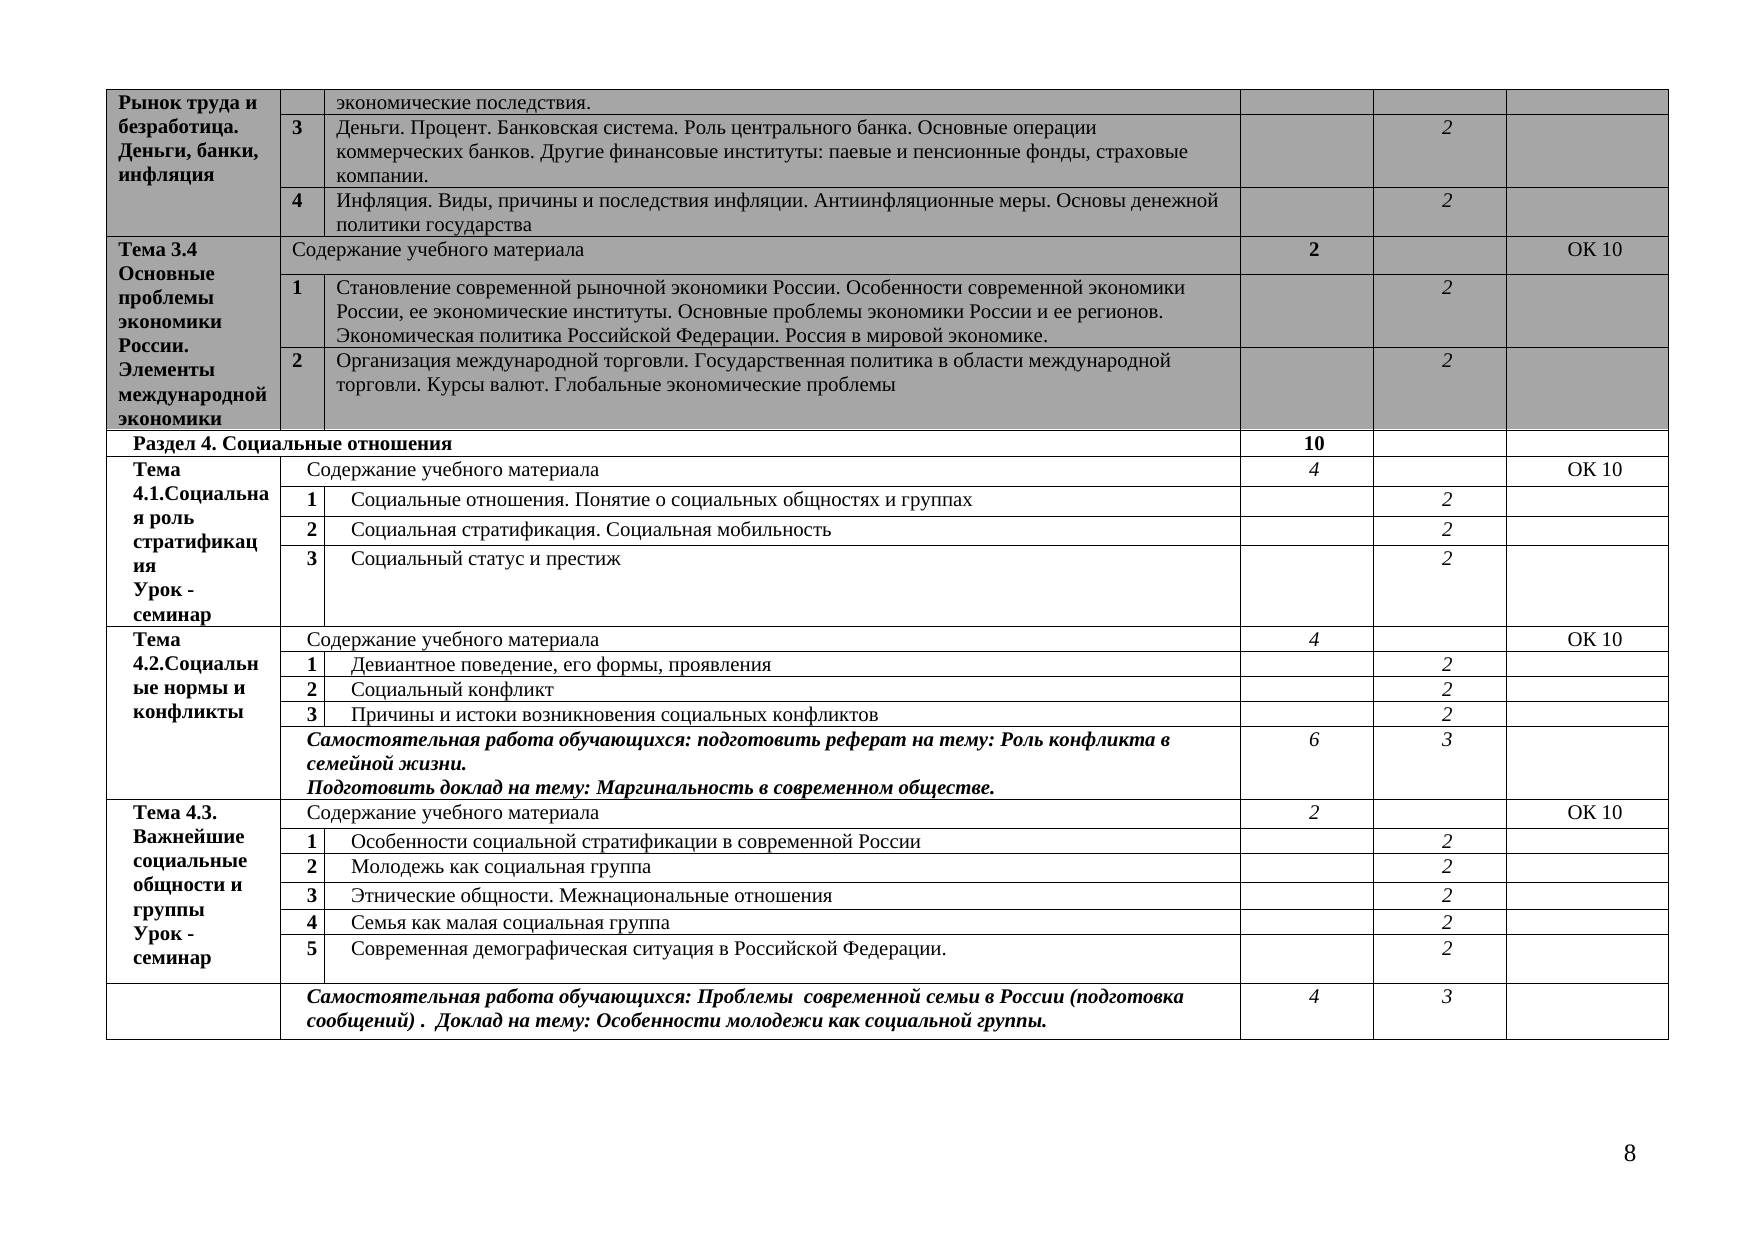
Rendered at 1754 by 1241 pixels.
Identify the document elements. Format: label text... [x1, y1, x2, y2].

table_cell [1241, 115, 1373, 187]
table_cell 4 [1241, 627, 1373, 651]
table_cell [1241, 188, 1373, 236]
table_cell 3 [281, 115, 324, 187]
table_cell ОК 10 [1507, 457, 1668, 486]
table_cell 3 [1374, 984, 1506, 1039]
table_cell [1241, 348, 1373, 429]
table_cell Тема 4.2.Социальные нормы и конфликты [107, 627, 280, 799]
table_cell 1 [281, 487, 324, 516]
table_cell 3 [281, 702, 324, 726]
table_cell Содержание учебного материала [281, 627, 1240, 651]
table_cell Молодежь как социальная группа [325, 854, 1240, 882]
table_cell 3 [281, 883, 324, 909]
table_cell 2 [1374, 188, 1506, 236]
table_cell Деньги. Процент. Банковская система. Роль центрального банка. Основные операции коммерческих банков. Другие финансовые институты: паевые и пенсионные фонды, страховые компании. [325, 115, 1240, 187]
table_cell [1507, 115, 1668, 187]
table_cell [1374, 627, 1506, 651]
table_cell [1374, 457, 1506, 486]
table_cell Организация международной торговли. Государственная политика в области международной торговли. Курсы валют. Глобальные экономические проблемы [325, 348, 1240, 429]
table_cell 10 [1241, 431, 1373, 456]
table_cell Социальный статус и престиж [325, 546, 1240, 626]
table_cell Инфляция. Виды, причины и последствия инфляции. Антиинфляционные меры. Основы денежной политики государства [325, 188, 1240, 236]
table_cell [1374, 237, 1506, 274]
table_cell [1507, 984, 1668, 1039]
table_cell 2 [1374, 702, 1506, 726]
table_cell 3 [281, 546, 324, 626]
table_cell Тема 3.4 Основные проблемы экономики России. Элементы международной экономики [107, 237, 280, 429]
table_cell 2 [1374, 883, 1506, 909]
table_cell Содержание учебного материала [281, 800, 1240, 828]
table_cell 1 [281, 829, 324, 853]
table_cell 2 [1374, 115, 1506, 187]
table_cell [1507, 677, 1668, 701]
table_cell 4 [281, 188, 324, 236]
table_cell Социальные отношения. Понятие о социальных общностях и группах [325, 487, 1240, 516]
table_cell [1507, 348, 1668, 429]
table_cell [1241, 910, 1373, 934]
table_cell [1241, 90, 1373, 114]
table_cell 2 [281, 677, 324, 701]
table_cell 2 [1374, 487, 1506, 516]
table_cell 2 [1241, 800, 1373, 828]
table_cell [1507, 652, 1668, 676]
table_cell [1241, 702, 1373, 726]
table_cell 2 [1374, 829, 1506, 853]
table_cell [1507, 883, 1668, 909]
table_cell [1241, 829, 1373, 853]
table_cell 2 [1374, 677, 1506, 701]
table_cell Социальный конфликт [325, 677, 1240, 701]
table_cell 2 [1374, 517, 1506, 545]
table_cell 2 [281, 517, 324, 545]
table_cell Социальная стратификация. Социальная мобильность [325, 517, 1240, 545]
table_cell Современная демографическая ситуация в Российской Федерации. [325, 935, 1240, 983]
table_cell 2 [1374, 652, 1506, 676]
table_cell [1374, 800, 1506, 828]
table_cell [1241, 677, 1373, 701]
table_cell [1507, 188, 1668, 236]
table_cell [325, 90, 1240, 114]
table_cell Самостоятельная работа обучающихся: Проблемы современной семьи в России (подготовка сообщений) . Доклад на тему: Особенности молодежи как социальной группы. [281, 984, 1240, 1039]
table_cell [1241, 546, 1373, 626]
table_cell [1507, 910, 1668, 934]
table_cell Становление современной рыночной экономики России. Особенности современной экономики России, ее экономические институты. Основные проблемы экономики России и ее регионов. Экономическая политика Российской Федерации. Россия в мировой экономике. [325, 275, 1240, 347]
table_cell Раздел 4. Социальные отношения [107, 431, 1240, 456]
table_cell [1241, 935, 1373, 983]
table_cell 2 [1241, 237, 1373, 274]
table_cell [1507, 517, 1668, 545]
table_cell [1241, 517, 1373, 545]
table_cell [1507, 702, 1668, 726]
table_cell 1 [281, 652, 324, 676]
table_cell Самостоятельная работа обучающихся: подготовить реферат на тему: Роль конфликта в семейной жизни. Подготовить доклад на тему: Маргинальность в современном обществе. [281, 727, 1240, 799]
table_cell 5 [281, 935, 324, 983]
table_cell [1507, 275, 1668, 347]
table_cell 2 [1374, 90, 1506, 114]
table_cell 2 [1374, 275, 1506, 347]
table_cell 1 [281, 275, 324, 347]
table_cell [1507, 829, 1668, 853]
table_cell 2 [1374, 348, 1506, 429]
table_cell [1507, 727, 1668, 799]
table_cell ОК 10 [1507, 627, 1668, 651]
table_cell 3 [1374, 727, 1506, 799]
table_cell [1241, 275, 1373, 347]
table_cell 4 [1241, 984, 1373, 1039]
table_cell 2 [1374, 935, 1506, 983]
table_cell Особенности социальной стратификации в современной России [325, 829, 1240, 853]
table_cell [107, 984, 280, 1039]
table_cell Причины и истоки возникновения социальных конфликтов [325, 702, 1240, 726]
table_cell [1241, 652, 1373, 676]
table_cell [1507, 487, 1668, 516]
table_cell [1507, 546, 1668, 626]
table_cell [1507, 854, 1668, 882]
table_cell Содержание учебного материала [281, 237, 1240, 274]
table_cell 6 [1241, 727, 1373, 799]
table_cell [1507, 90, 1668, 114]
table_cell 2 [1374, 910, 1506, 934]
table_cell 2 [281, 348, 324, 429]
table_cell Этнические общности. Межнациональные отношения [325, 883, 1240, 909]
table_cell [1507, 431, 1668, 456]
table_cell 2 [1374, 854, 1506, 882]
table_cell Тема 4.1.Социальная роль стратификация Урок - семинар [107, 457, 280, 626]
table_cell ОК 10 [1507, 237, 1668, 274]
table_cell [1241, 487, 1373, 516]
table_cell Девиантное поведение, его формы, проявления [325, 652, 1240, 676]
table_cell Тема 4.3. Важнейшие социальные общности и группы Урок - семинар [107, 800, 280, 983]
table_cell 4 [281, 910, 324, 934]
table_cell ОК 10 [1507, 800, 1668, 828]
table_cell [1507, 935, 1668, 983]
table_cell [1241, 883, 1373, 909]
table_cell 2 [281, 854, 324, 882]
table_cell 4 [1241, 457, 1373, 486]
table_cell Содержание учебного материала [281, 457, 1240, 486]
table_cell Семья как малая социальная группа [325, 910, 1240, 934]
table_cell [1241, 854, 1373, 882]
table_cell 2 [1374, 546, 1506, 626]
table_cell [1374, 431, 1506, 456]
table_cell 2 [281, 90, 324, 114]
